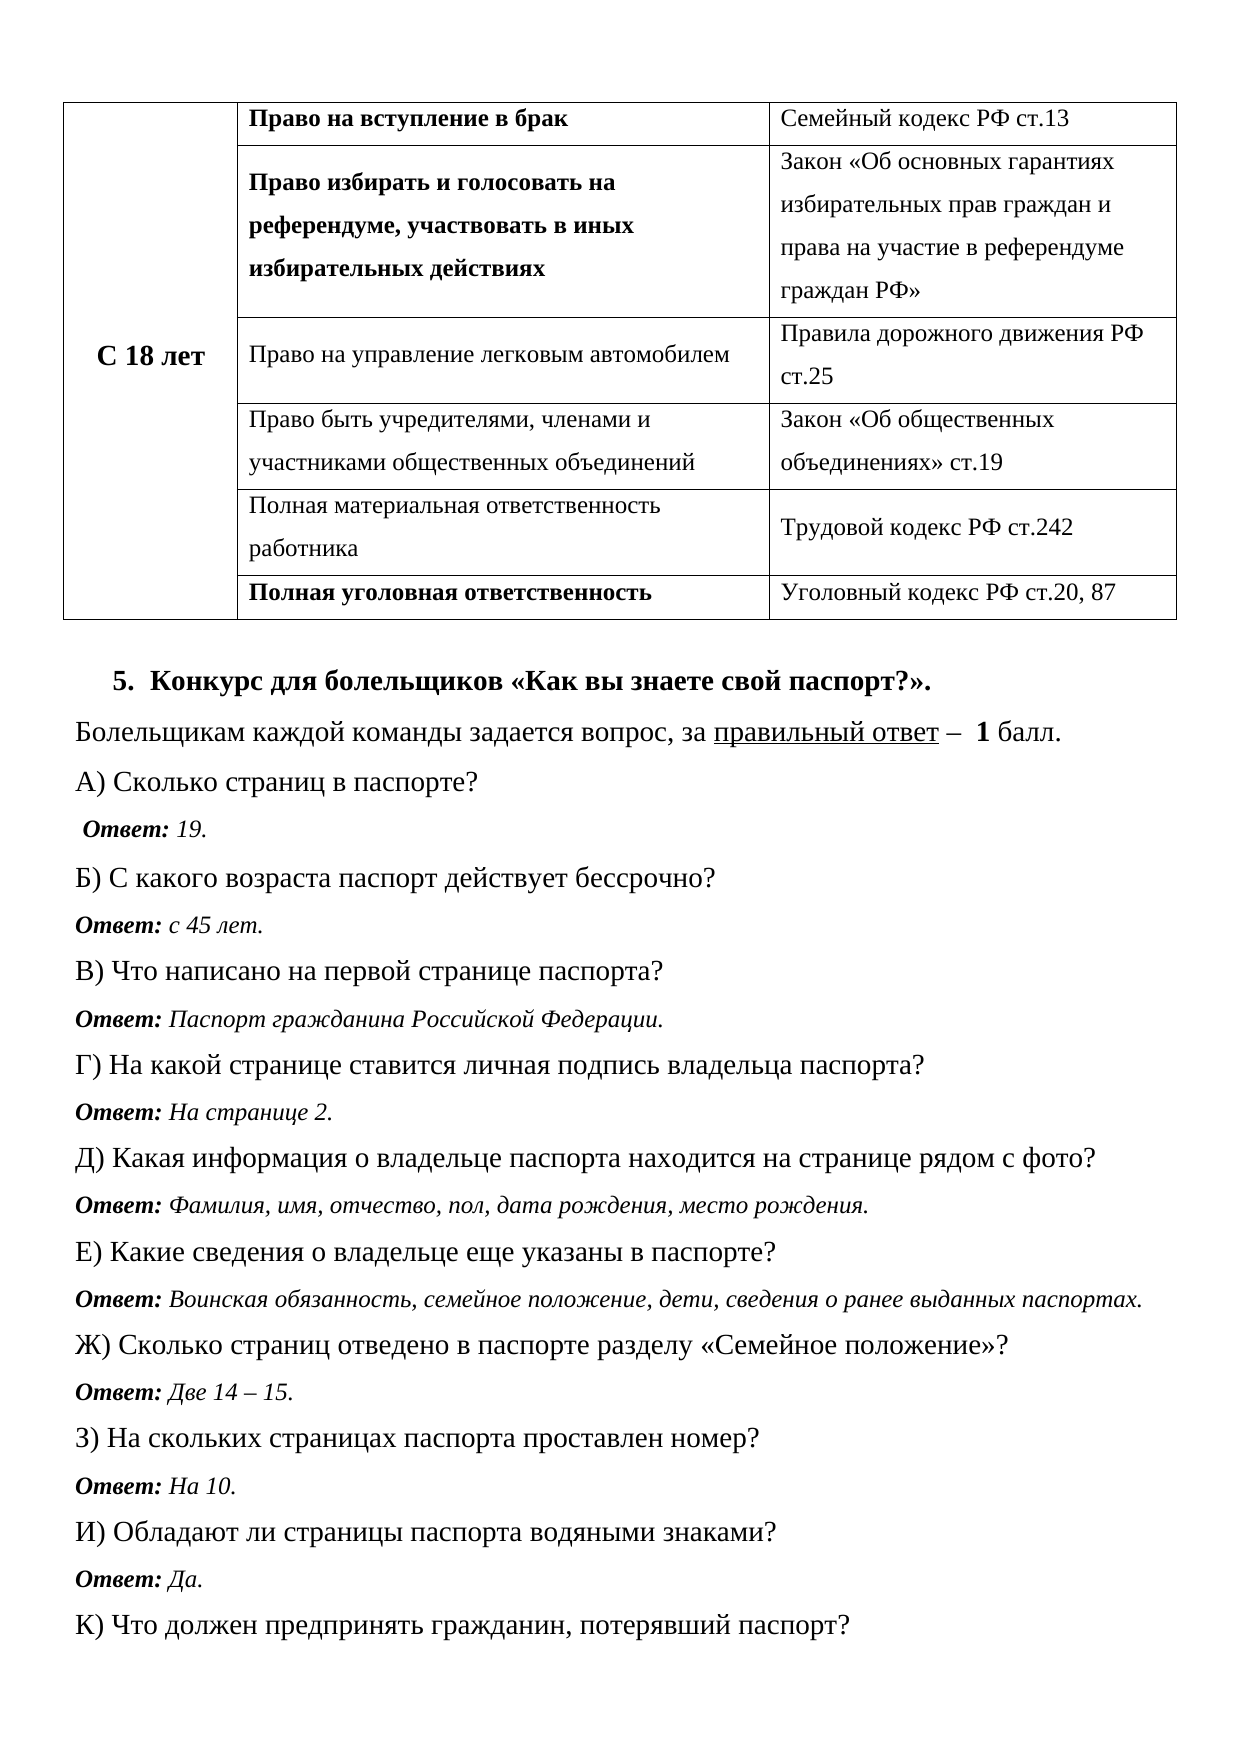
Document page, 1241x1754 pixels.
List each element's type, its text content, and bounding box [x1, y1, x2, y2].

list Ответ: Две 14 – 15. [75, 1377, 1165, 1406]
list Ответ: Паспорт гражданина Российской Федерации. [75, 1004, 1165, 1032]
list Болельщикам каждой команды задается вопрос, за правильный ответ – 1 балл. [75, 714, 1165, 747]
table_cell Полная уголовная ответственность [238, 576, 769, 619]
list Ж) Сколько страниц отведено в паспорте разделу «Семейное положение»? [75, 1327, 1165, 1361]
list К) Что должен предпринять гражданин, потерявший паспорт? [75, 1607, 1165, 1641]
list Б) С какого возраста паспорт действует бессрочно? [75, 860, 1165, 893]
table_cell Трудовой кодекс РФ ст.242 [770, 490, 1176, 575]
table_cell Уголовный кодекс РФ ст.20, 87 [770, 576, 1176, 619]
list Ответ: Да. [75, 1564, 1165, 1593]
table_cell Правила дорожного движения РФ ст.25 [770, 318, 1176, 403]
list А) Сколько страниц в паспорте? [75, 764, 1165, 798]
table_cell Полная материальная ответственность работника [238, 490, 769, 575]
list В) Что написано на первой странице паспорта? [75, 953, 1165, 987]
list Ответ: На странице 2. [75, 1097, 1165, 1126]
table_cell Право на управление легковым автомобилем [238, 318, 769, 403]
list И) Обладают ли страницы паспорта водяными знаками? [75, 1514, 1165, 1547]
table_cell С 18 лет [64, 103, 237, 619]
table_cell Закон «Об общественных объединениях» ст.19 [770, 404, 1176, 489]
list Конкурс для болельщиков «Как вы знаете свой паспорт?». [112, 663, 1165, 697]
list Ответ: Фамилия, имя, отчество, пол, дата рождения, место рождения. [75, 1191, 1165, 1219]
list Ответ: На 10. [75, 1471, 1165, 1499]
table_cell Право избирать и голосовать на референдуме, участвовать в иных избирательных действиях [238, 146, 769, 317]
table_cell Семейный кодекс РФ ст.13 [770, 103, 1176, 145]
table_cell Закон «Об основных гарантиях избирательных прав граждан и права на участие в референдуме граждан РФ» [770, 146, 1176, 317]
list Ответ: Воинская обязанность, семейное положение, дети, сведения о ранее выданных паспортах. [75, 1284, 1165, 1313]
table_cell Право быть учредителями, членами и участниками общественных объединений [238, 404, 769, 489]
list Д) Какая информация о владельце паспорта находится на странице рядом с фото? [75, 1140, 1165, 1174]
list Ответ: c 45 лет. [75, 910, 1165, 939]
list Г) На какой странице ставится личная подпись владельца паспорта? [75, 1047, 1165, 1080]
table_cell Право на вступление в брак [238, 103, 769, 145]
list З) На скольких страницах паспорта проставлен номер? [75, 1421, 1165, 1454]
list Е) Какие сведения о владельце еще указаны в паспорте? [75, 1234, 1165, 1267]
list Ответ: 19. [75, 814, 1165, 843]
